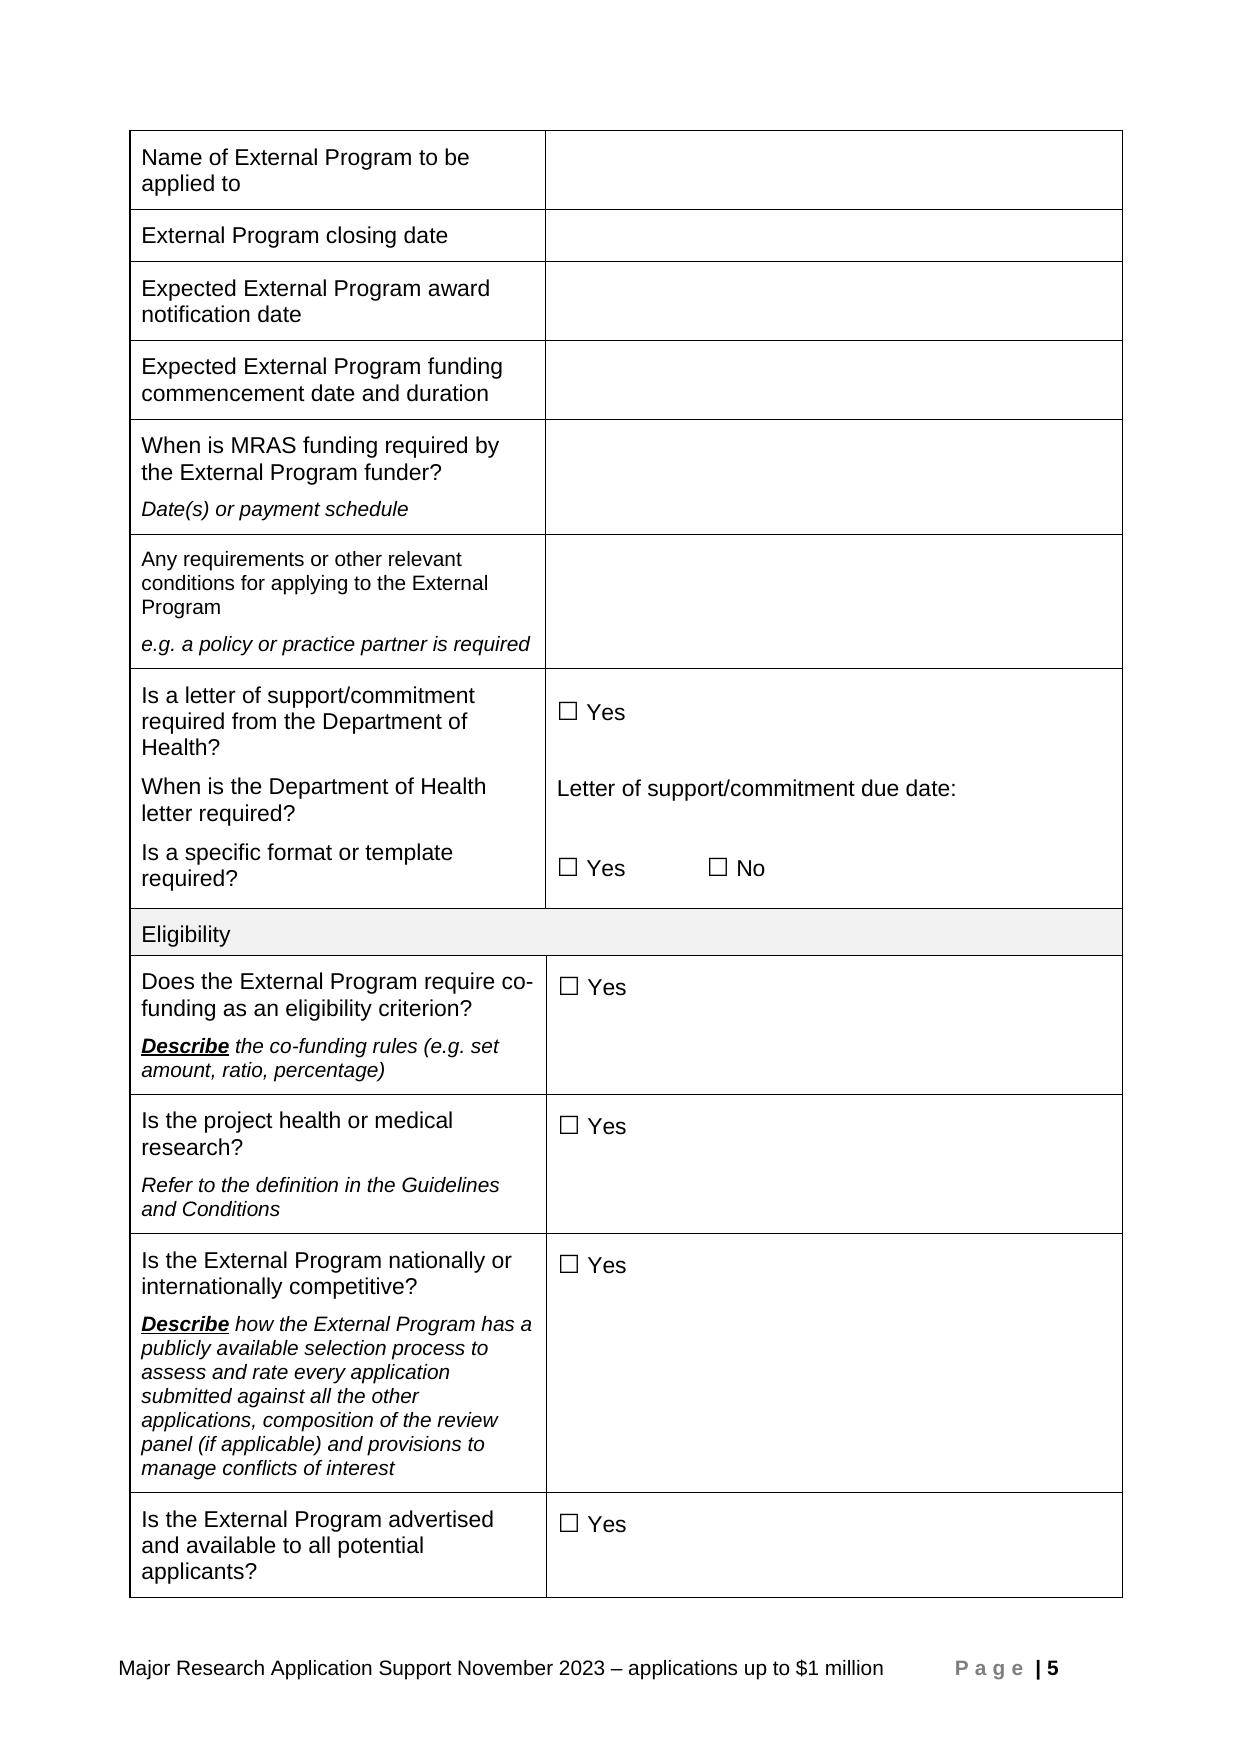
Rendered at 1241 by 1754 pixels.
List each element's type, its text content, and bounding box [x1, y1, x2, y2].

table_cell Yes [547, 1095, 1122, 1233]
table_cell Eligibility [131, 909, 1122, 955]
table_cell [546, 420, 1122, 534]
table_cell Yes [547, 1234, 1122, 1492]
table_cell Is the project health or medical research? Refer to the definition in the Guidelines and Conditions [131, 1095, 546, 1233]
table_cell Expected External Program funding commencement date and duration [131, 341, 545, 418]
table_cell Yes Letter of support/commitment due date: Yes No [546, 669, 1122, 907]
table_cell [546, 535, 1122, 668]
table_cell [546, 131, 1122, 209]
table_cell Is the External Program nationally or internationally competitive? Describe how the External Program has a publicly available selection process to assess and rate every application submitted against all the other applications, composition of the review panel (if applicable) and provisions to manage conflicts of interest [131, 1234, 546, 1492]
table_cell Name of External Program to be applied to [131, 131, 545, 209]
table_cell Does the External Program require co-funding as an eligibility criterion? Describe the co-funding rules (e.g. set amount, ratio, percentage) [131, 956, 546, 1094]
table_cell External Program closing date [131, 210, 545, 261]
table_cell Is a letter of support/commitment required from the Department of Health? When is the Department of Health letter required? Is a specific format or template required? [131, 669, 545, 907]
table_cell When is MRAS funding required by the External Program funder? Date(s) or payment schedule [131, 420, 545, 534]
table_cell Any requirements or other relevant conditions for applying to the External Program e.g. a policy or practice partner is required [131, 535, 545, 668]
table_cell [131, 1493, 546, 1597]
table_cell Yes [547, 1493, 1122, 1597]
table_cell Yes [547, 956, 1122, 1094]
table_cell Expected External Program award notification date [131, 262, 545, 340]
table_cell [546, 210, 1122, 261]
table_cell [546, 262, 1122, 340]
table_cell [546, 341, 1122, 418]
